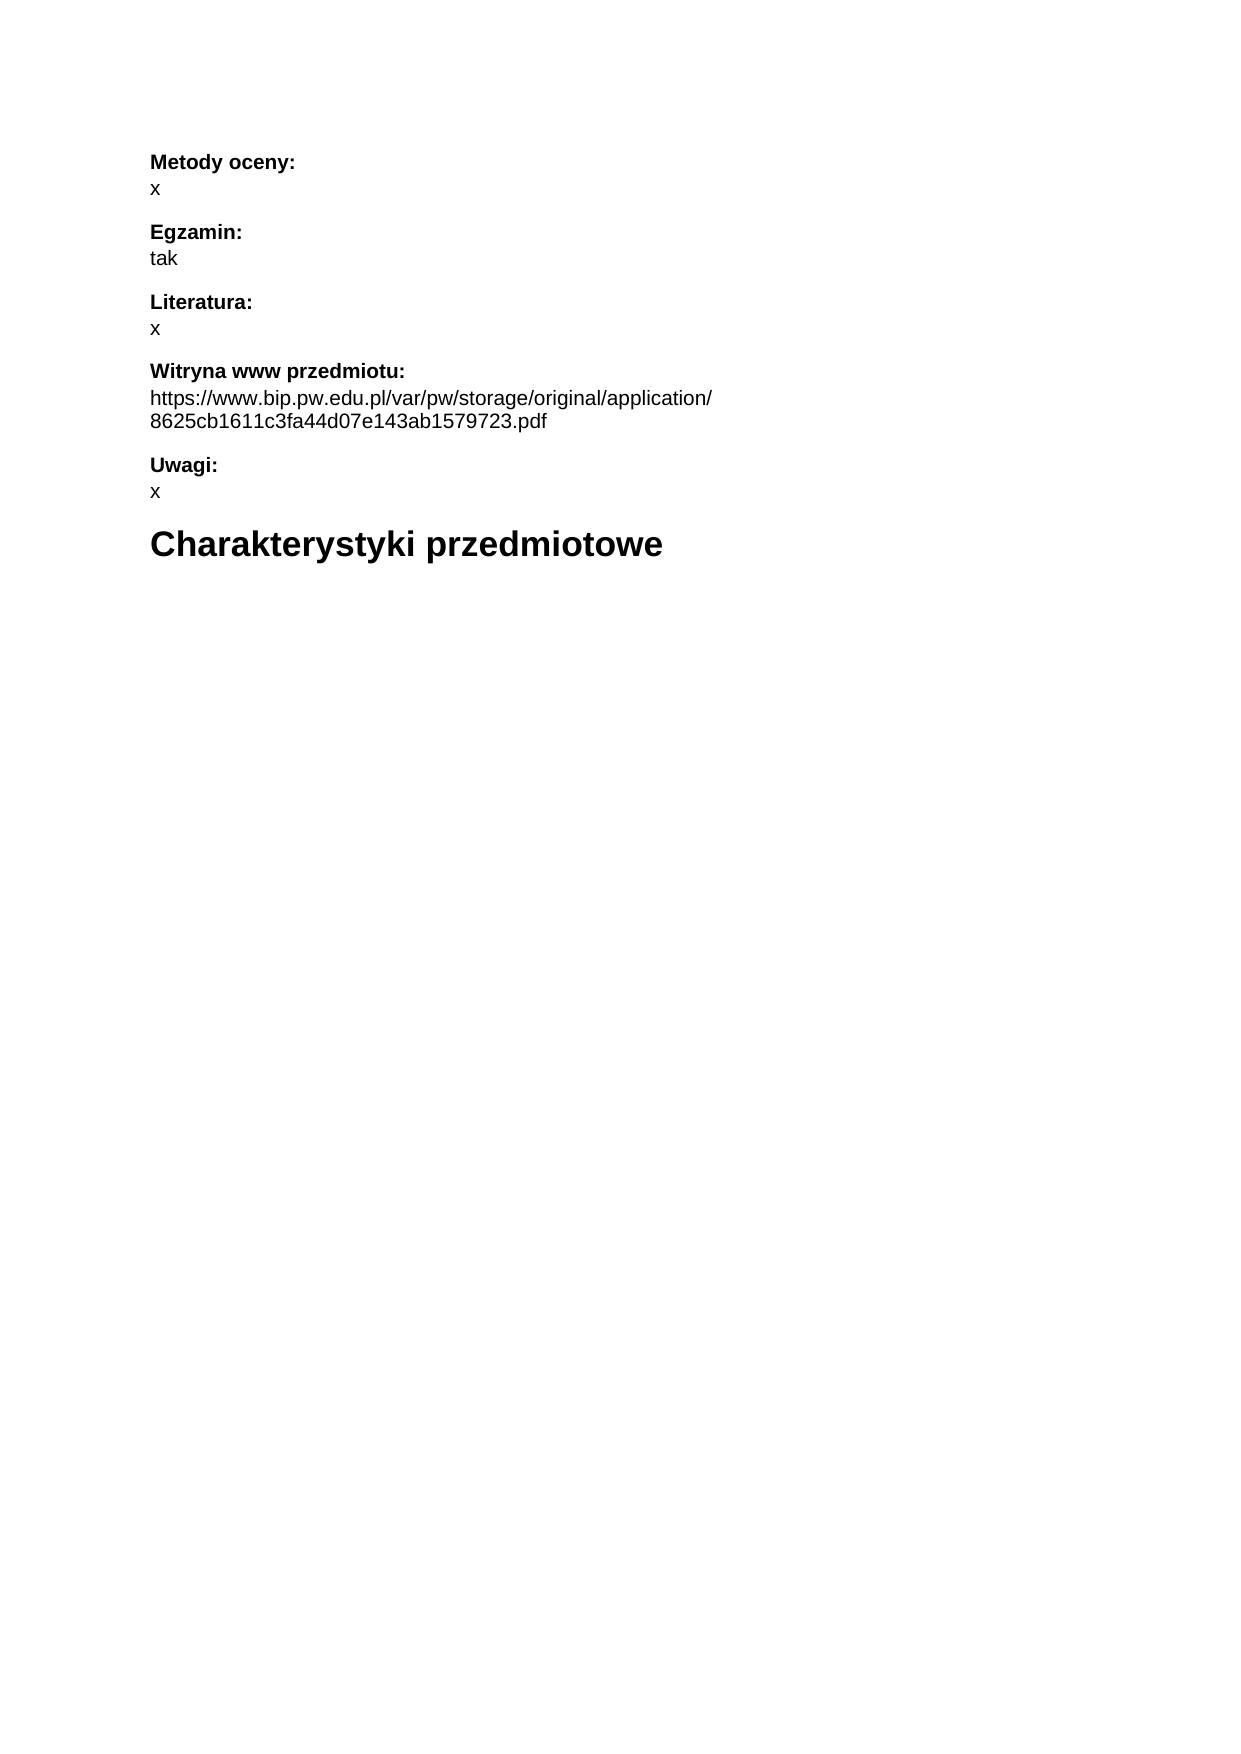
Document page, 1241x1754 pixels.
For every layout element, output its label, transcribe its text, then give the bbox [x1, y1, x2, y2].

subtitle Charakterystyki przedmiotowe [150, 523, 1090, 564]
text Uwagi: [150, 453, 1090, 477]
text x [150, 479, 1090, 503]
text https://www.bip.pw.edu.pl/var/pw/storage/original/application/8625cb1611c3fa44d07e143ab1579723.pdf [150, 385, 1090, 433]
text x [150, 316, 1090, 339]
text Metody oceny: [150, 150, 1090, 174]
text tak [150, 246, 1090, 270]
text Witryna www przedmiotu: [150, 359, 1090, 383]
text x [150, 176, 1090, 200]
text Literatura: [150, 289, 1090, 313]
text Egzamin: [150, 220, 1090, 244]
